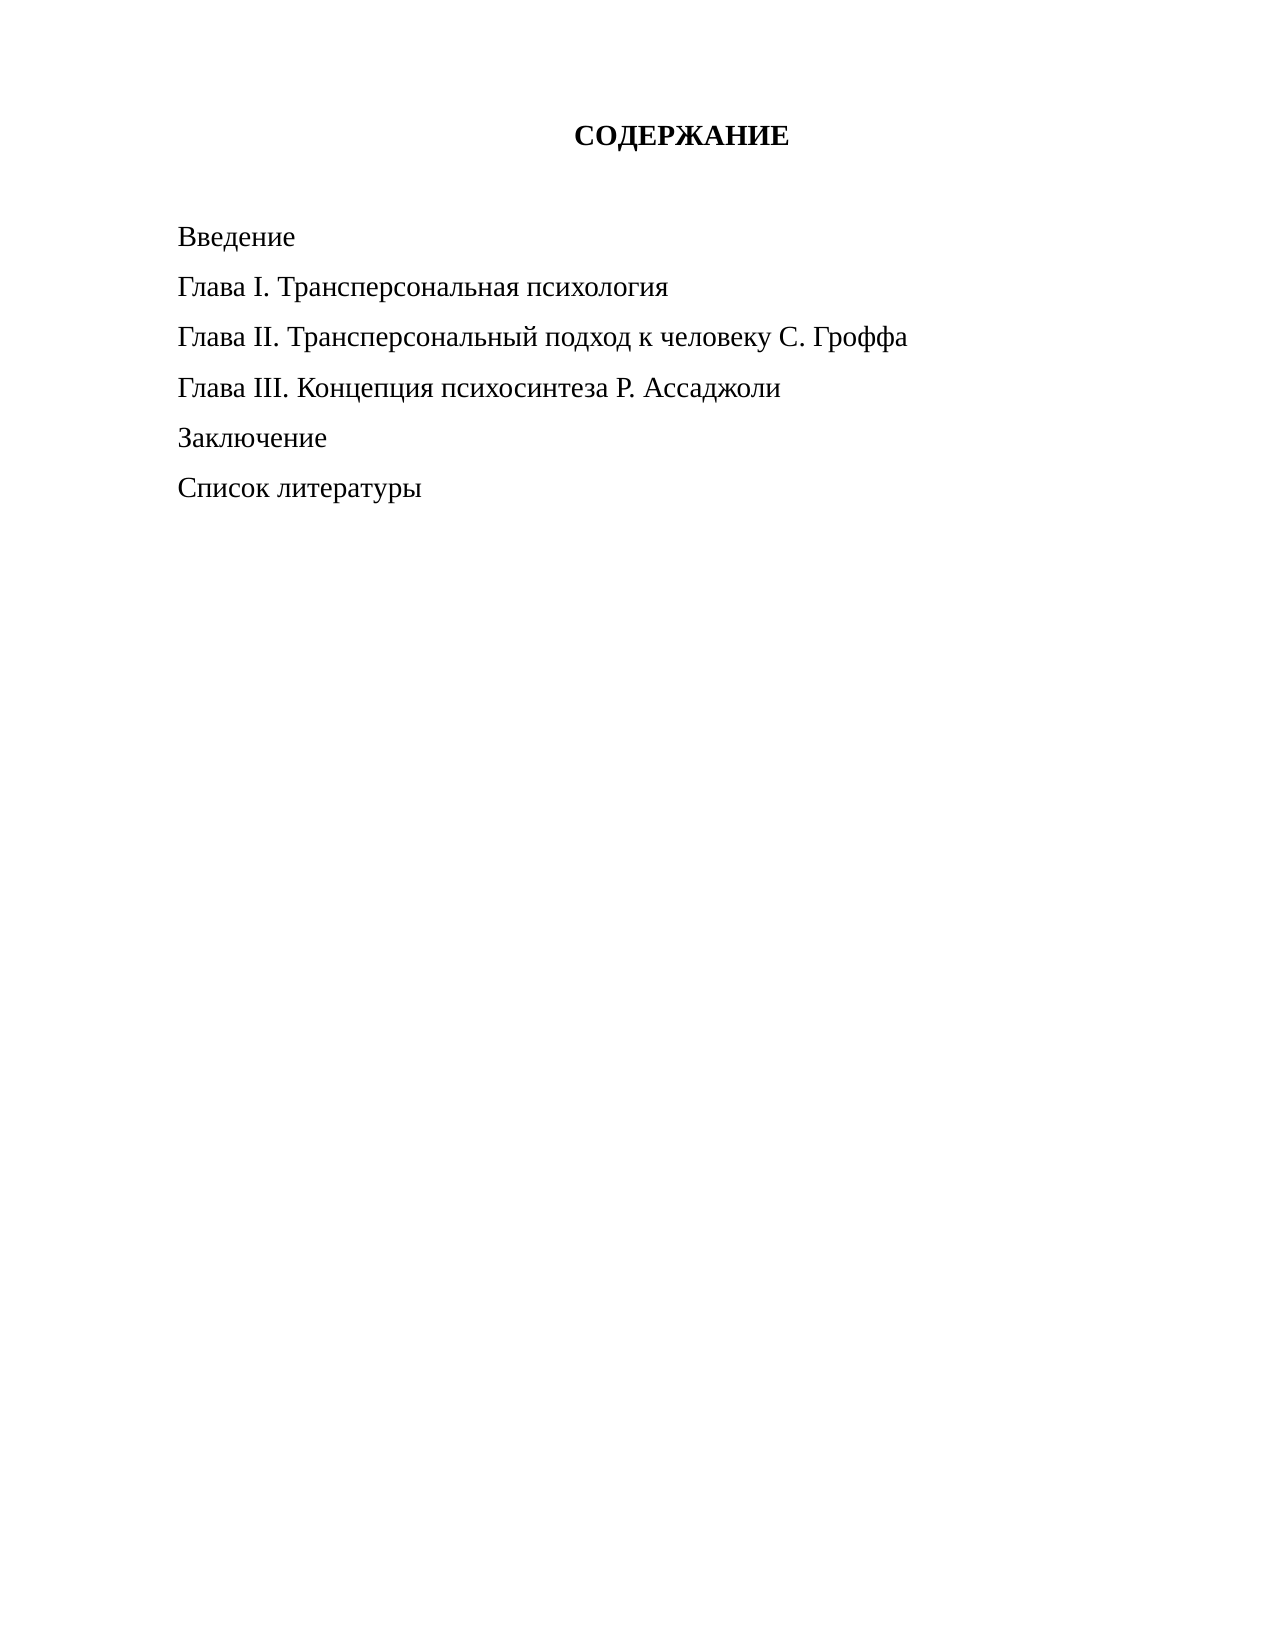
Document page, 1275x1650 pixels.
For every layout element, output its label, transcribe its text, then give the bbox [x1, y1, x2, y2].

subtitle Глава I. Трансперсональная психология [177, 269, 1186, 303]
subtitle Глава II. Трансперсональный подход к человеку С. Гроффа [177, 319, 1186, 353]
text Список литературы [177, 470, 1186, 504]
text Заключение [177, 420, 1186, 453]
text СОДЕРЖАНИЕ [177, 118, 1186, 152]
subtitle Глава III. Концепция психосинтеза Р. Ассаджоли [177, 370, 1186, 403]
text Введение [177, 219, 1186, 252]
